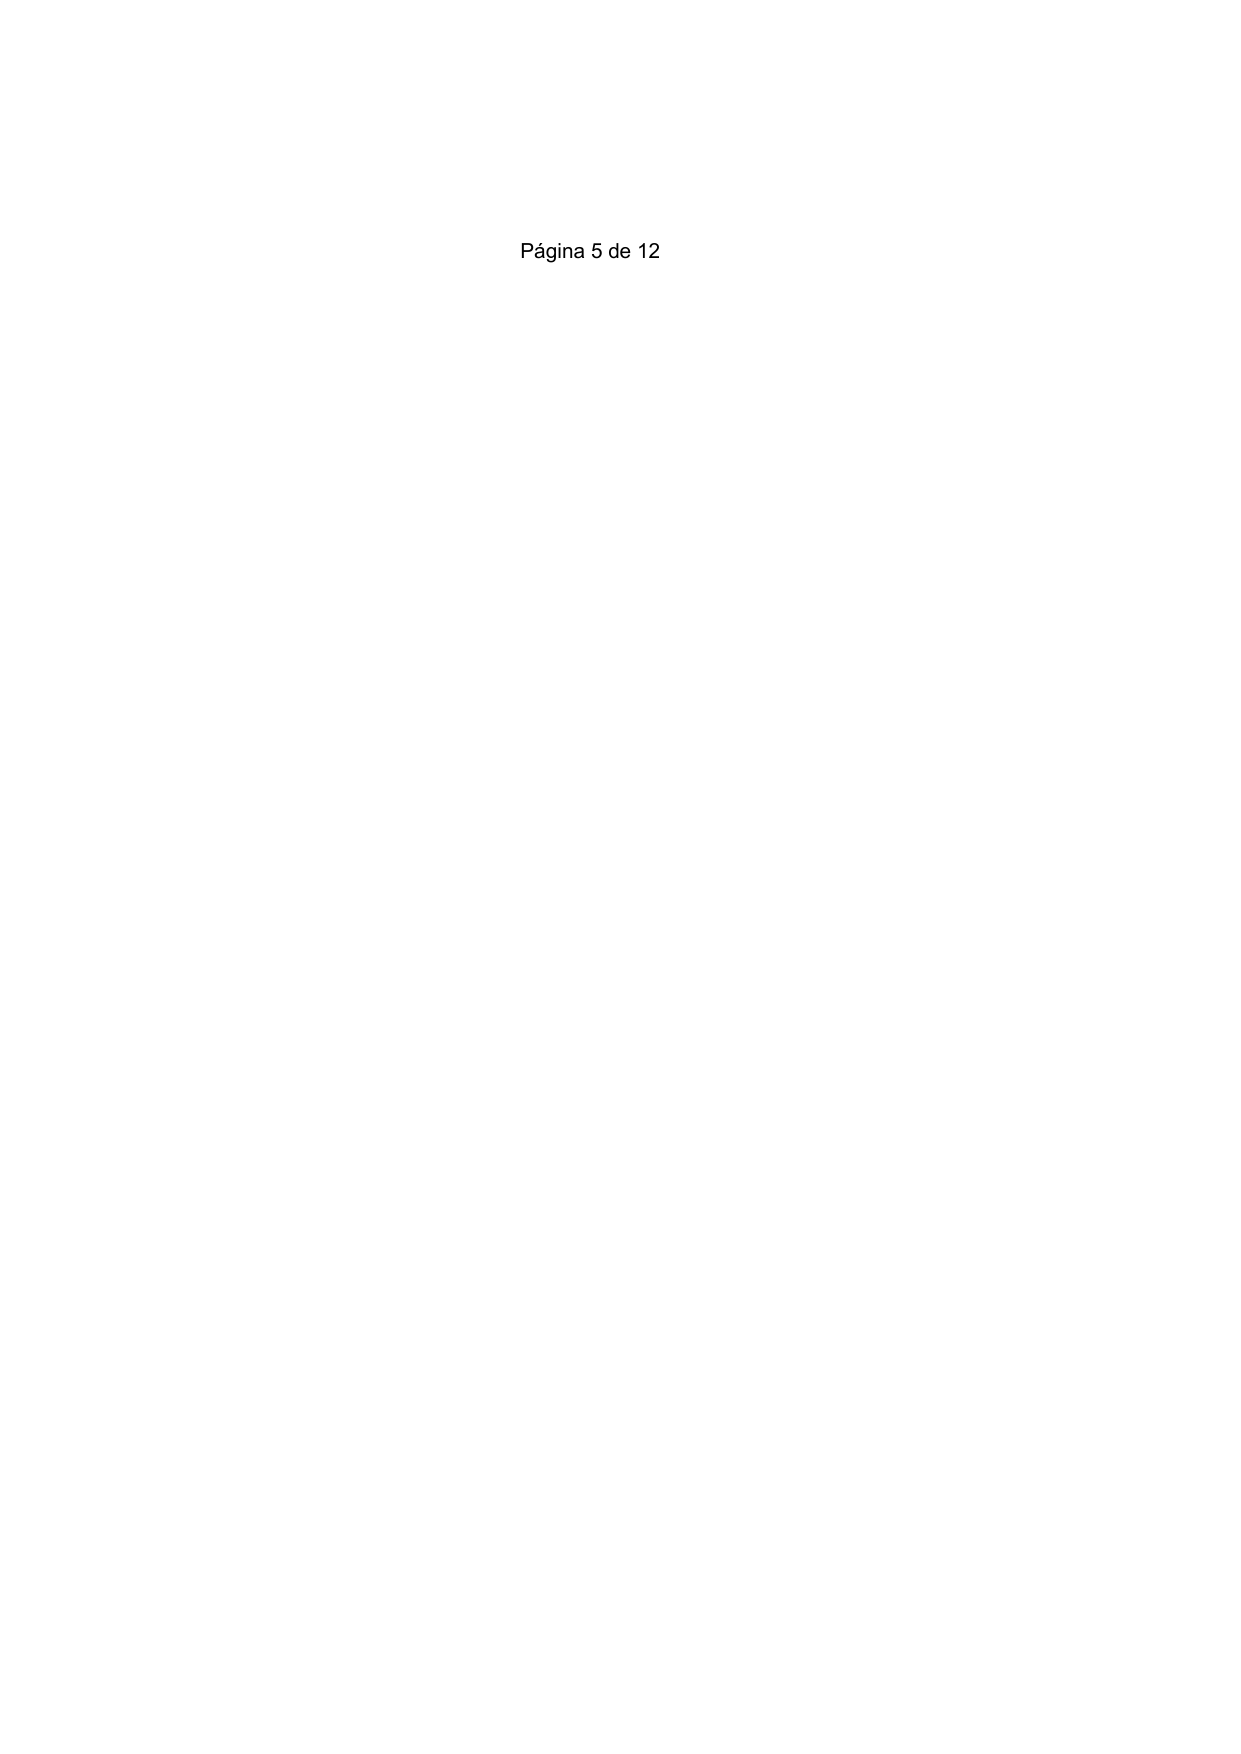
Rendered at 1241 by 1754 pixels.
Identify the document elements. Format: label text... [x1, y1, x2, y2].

text Página 5 de 12 [520, 239, 1230, 263]
